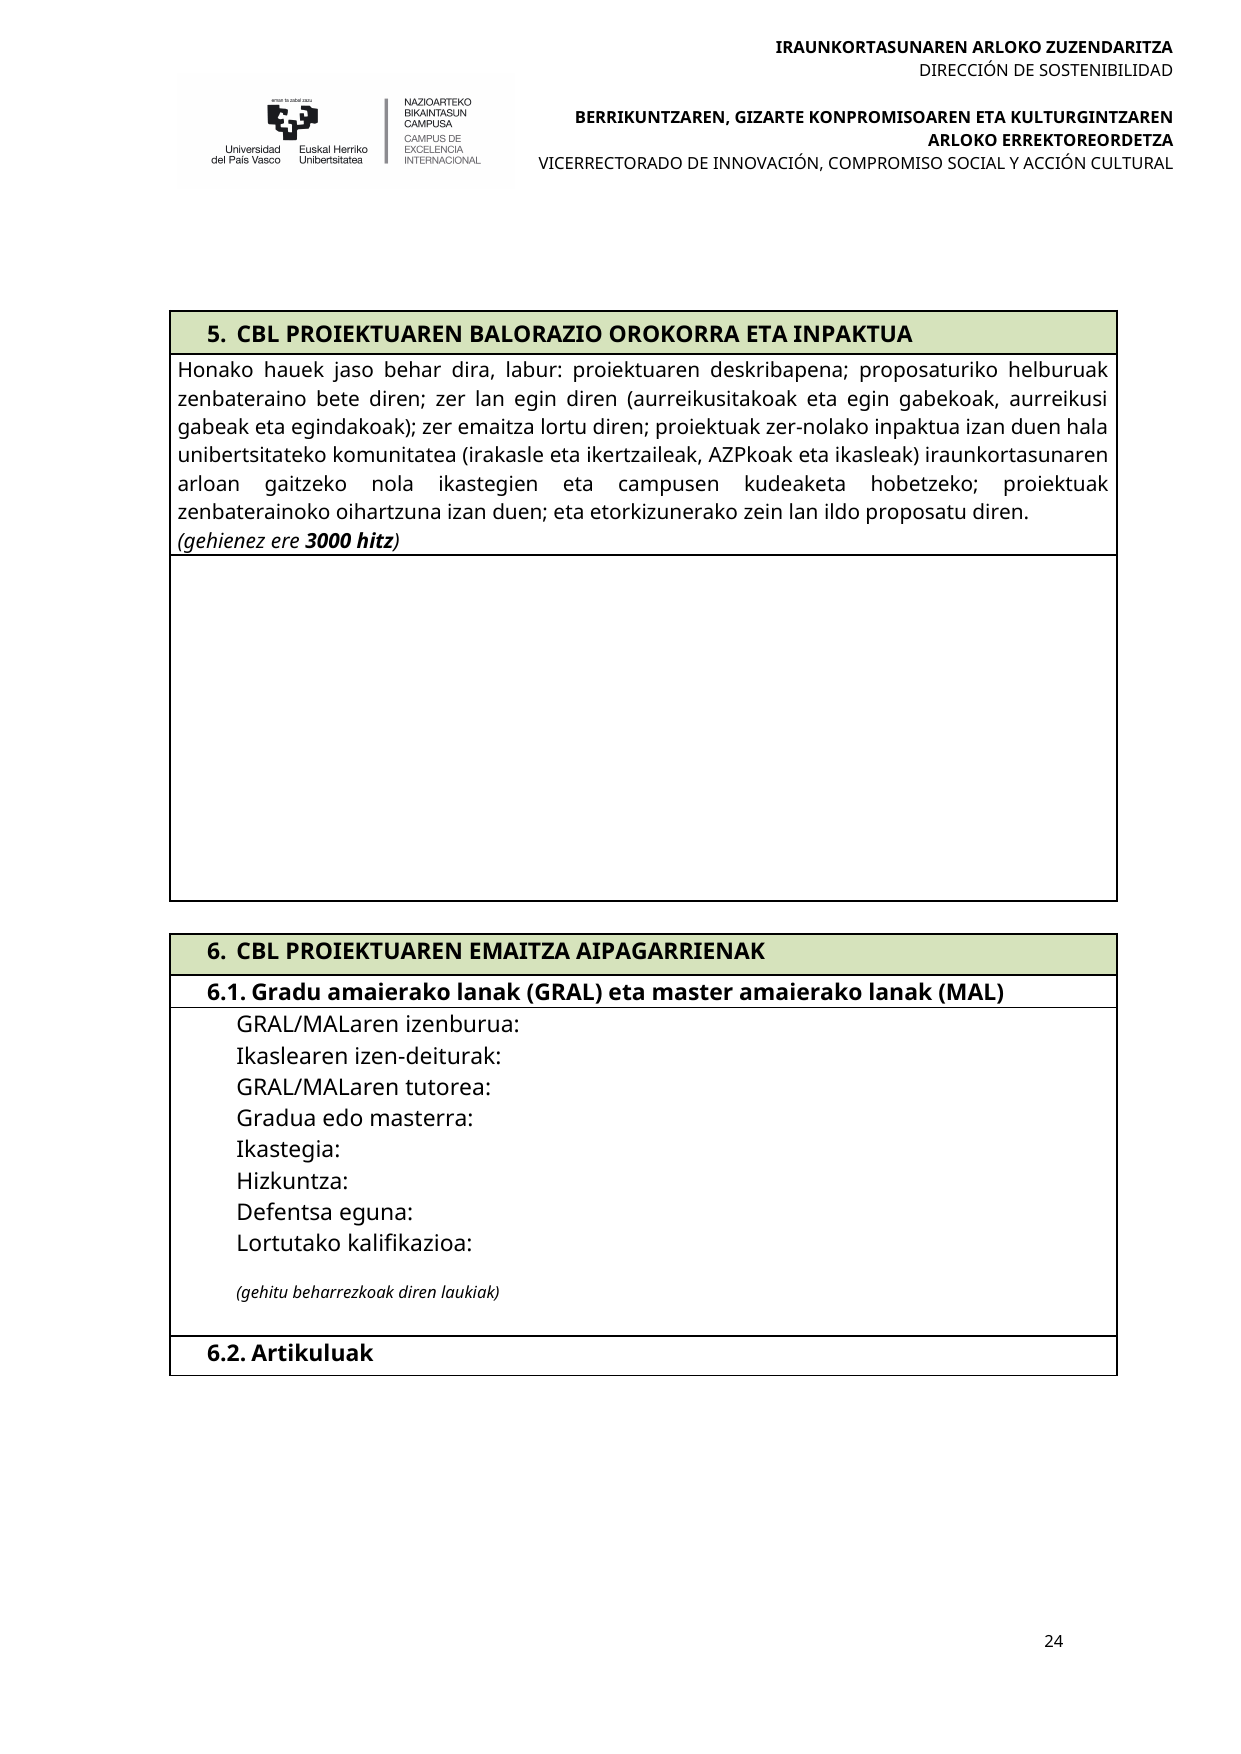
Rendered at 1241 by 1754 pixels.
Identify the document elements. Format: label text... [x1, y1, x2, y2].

picture [177, 73, 515, 189]
table_cell Honako hauek jaso behar dira, labur: proiektuaren deskribapena; proposaturiko helburuak zenbateraino bete diren; zer lan egin diren (aurreikusitakoak eta egin gabekoak, aurreikusi gabeak eta egindakoak); zer emaitza lortu diren; proiektuak zer-nolako inpaktua izan duen hala unibertsitateko komunitatea (irakasle eta ikertzaileak, AZPkoak eta ikasleak) iraunkortasunaren arloan gaitzeko nola ikastegien eta campusen kudeaketa hobetzeko; proiektuak zenbaterainoko oihartzuna izan duen; eta etorkizunerako zein lan ildo proposatu diren. (gehienez ere 3000 hitz) [171, 355, 1116, 554]
table_header CBL PROIEKTUAREN BALORAZIO OROKORRA ETA INPAKTUA [171, 312, 1116, 353]
table_cell Gradu amaierako lanak (GRAL) eta master amaierako lanak (MAL) [171, 976, 1116, 1007]
table_header CBL PROIEKTUAREN EMAITZA AIPAGARRIENAK [171, 935, 1116, 974]
table_cell Artikuluak [171, 1337, 1116, 1375]
table_cell GRAL/MALaren izenburua: Ikaslearen izen-deiturak: GRAL/MALaren tutorea: Gradua edo masterra: Ikastegia: Hizkuntza: Defentsa eguna: Lortutako kalifikazioa: (gehitu beharrezkoak diren laukiak) [171, 1008, 1116, 1335]
table_cell [171, 556, 1116, 899]
